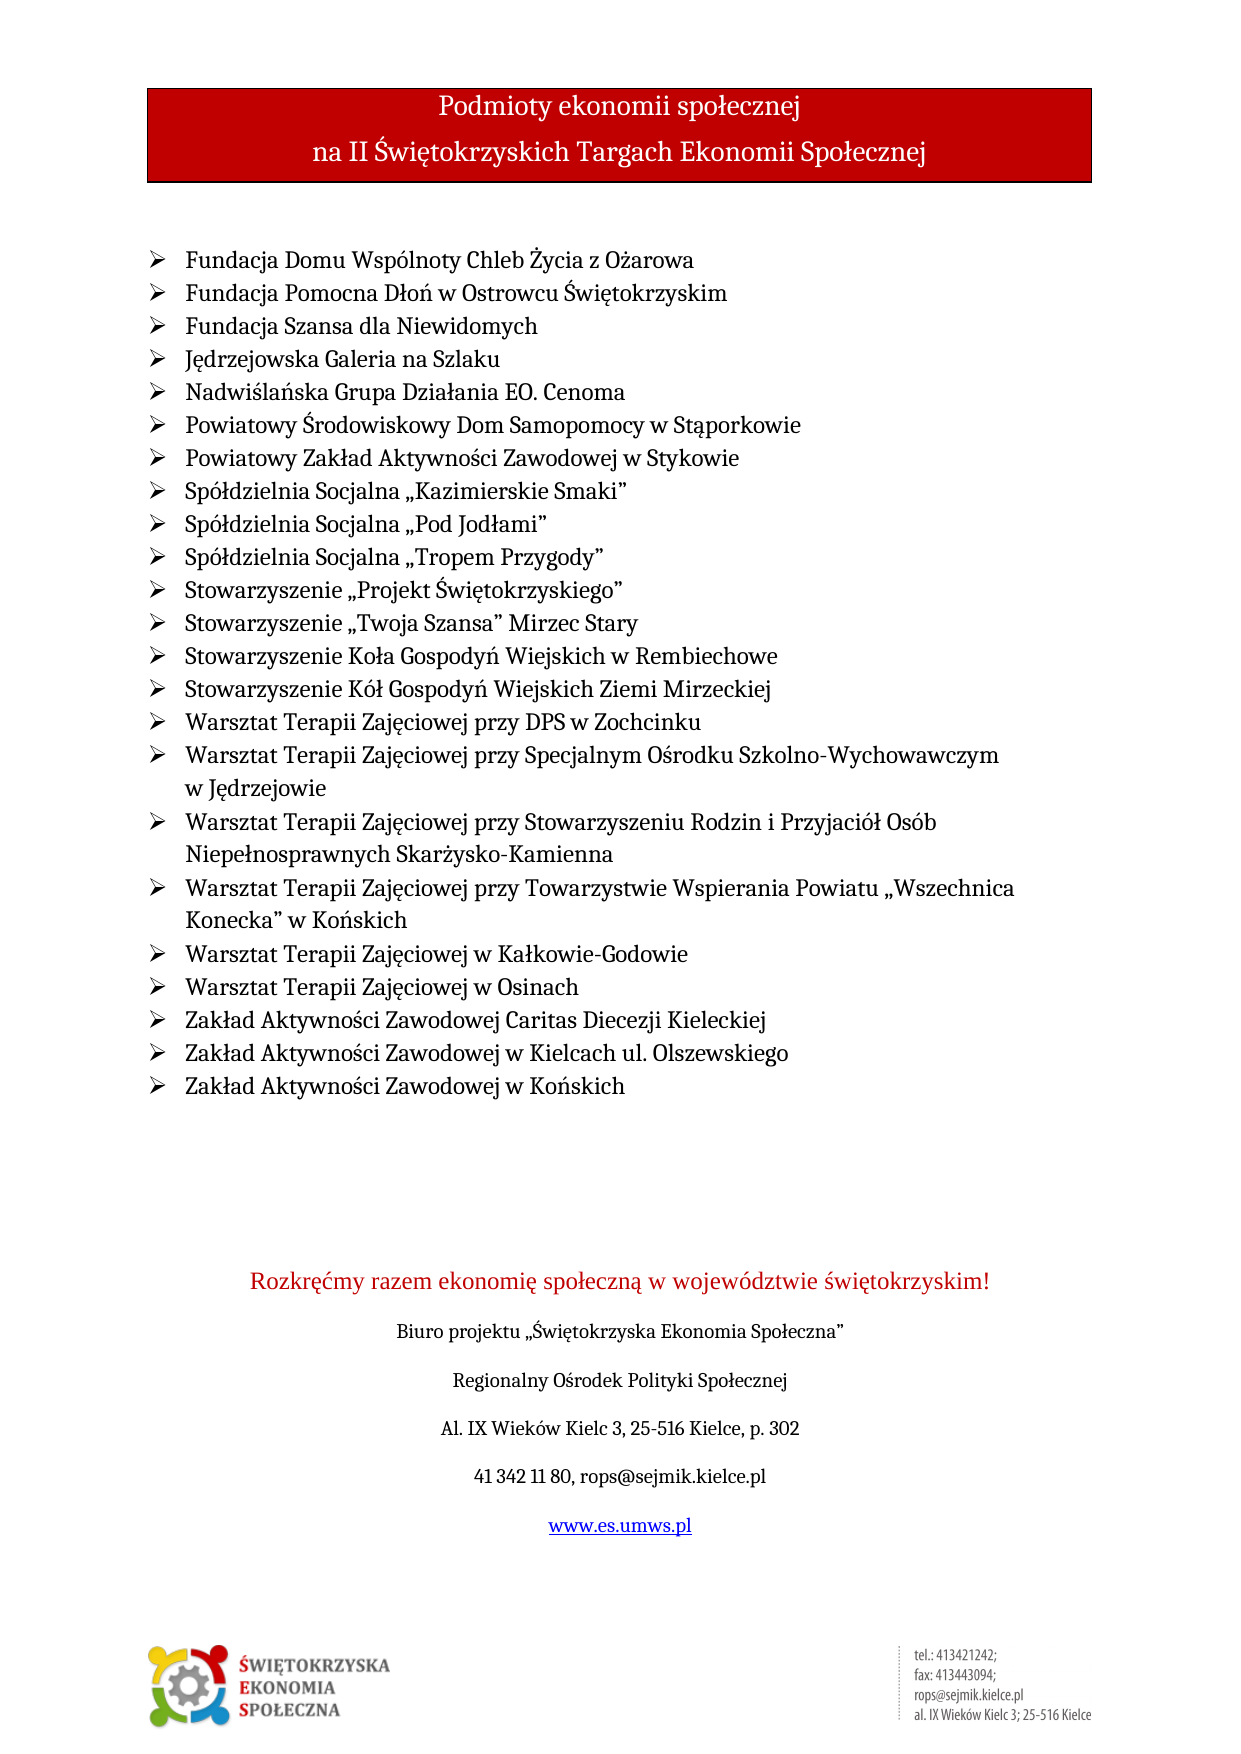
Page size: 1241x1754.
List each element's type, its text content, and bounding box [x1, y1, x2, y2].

list Zakład Aktywności Zawodowej w Kielcach ul. Olszewskiego [148, 1038, 1092, 1067]
list Zakład Aktywności Zawodowej w Końskich [148, 1072, 1092, 1100]
text Al. IX Wieków Kielc 3, 25-516 Kielce, p. 302 [148, 1417, 1092, 1441]
list Stowarzyszenie Kół Gospodyń Wiejskich Ziemi Mirzeckiej [148, 675, 1092, 704]
list Fundacja Pomocna Dłoń w Ostrowcu Świętokrzyskim [148, 279, 1092, 308]
list Spółdzielnia Socjalna „Kazimierskie Smaki” [148, 477, 1092, 506]
text Regionalny Ośrodek Polityki Społecznej [148, 1368, 1092, 1392]
list Warsztat Terapii Zajęciowej przy Stowarzyszeniu Rodzin i Przyjaciół Osób Niepełnosprawnych Skarżysko-Kamienna [148, 807, 1092, 869]
list Fundacja Domu Wspólnoty Chleb Życia z Ożarowa [148, 246, 1092, 275]
list Stowarzyszenie Koła Gospodyń Wiejskich w Rembiechowe [148, 642, 1092, 671]
list Stowarzyszenie „Twoja Szansa” Mirzec Stary [148, 609, 1092, 638]
text 41 342 11 80, rops@sejmik.kielce.pl [148, 1465, 1092, 1489]
list Powiatowy Środowiskowy Dom Samopomocy w Stąporkowie [148, 411, 1092, 440]
list Warsztat Terapii Zajęciowej w Kałkowie-Godowie [148, 939, 1092, 968]
list Zakład Aktywności Zawodowej Caritas Diecezji Kieleckiej [148, 1006, 1092, 1034]
list Nadwiślańska Grupa Działania EO. Cenoma [148, 378, 1092, 407]
list Warsztat Terapii Zajęciowej przy DPS w Zochcinku [148, 708, 1092, 737]
list Warsztat Terapii Zajęciowej przy Specjalnym Ośrodku Szkolno-Wychowawczym w Jędrzejowie [148, 741, 1092, 803]
list Powiatowy Zakład Aktywności Zawodowej w Stykowie [148, 444, 1092, 473]
list Spółdzielnia Socjalna „Pod Jodłami” [148, 510, 1092, 539]
picture [898, 1646, 1091, 1722]
list Jędrzejowska Galeria na Szlaku [148, 345, 1092, 374]
list Fundacja Szansa dla Niewidomych [148, 312, 1092, 341]
list Spółdzielnia Socjalna „Tropem Przygody” [148, 543, 1092, 572]
list Warsztat Terapii Zajęciowej w Osinach [148, 972, 1092, 1001]
text Biuro projektu „Świętokrzyska Ekonomia Społeczna” [148, 1320, 1092, 1344]
list Warsztat Terapii Zajęciowej przy Towarzystwie Wspierania Powiatu „Wszechnica Konecka” w Końskich [148, 873, 1092, 935]
text Rozkręćmy razem ekonomię społeczną w województwie świętokrzyskim! [148, 1266, 1092, 1295]
text www.es.umws.pl [148, 1513, 1092, 1537]
picture [147, 1645, 390, 1730]
table_header Podmioty ekonomii społecznej na II Świętokrzyskich Targach Ekonomii Społecznej [148, 89, 1091, 181]
list Stowarzyszenie „Projekt Świętokrzyskiego” [148, 576, 1092, 605]
